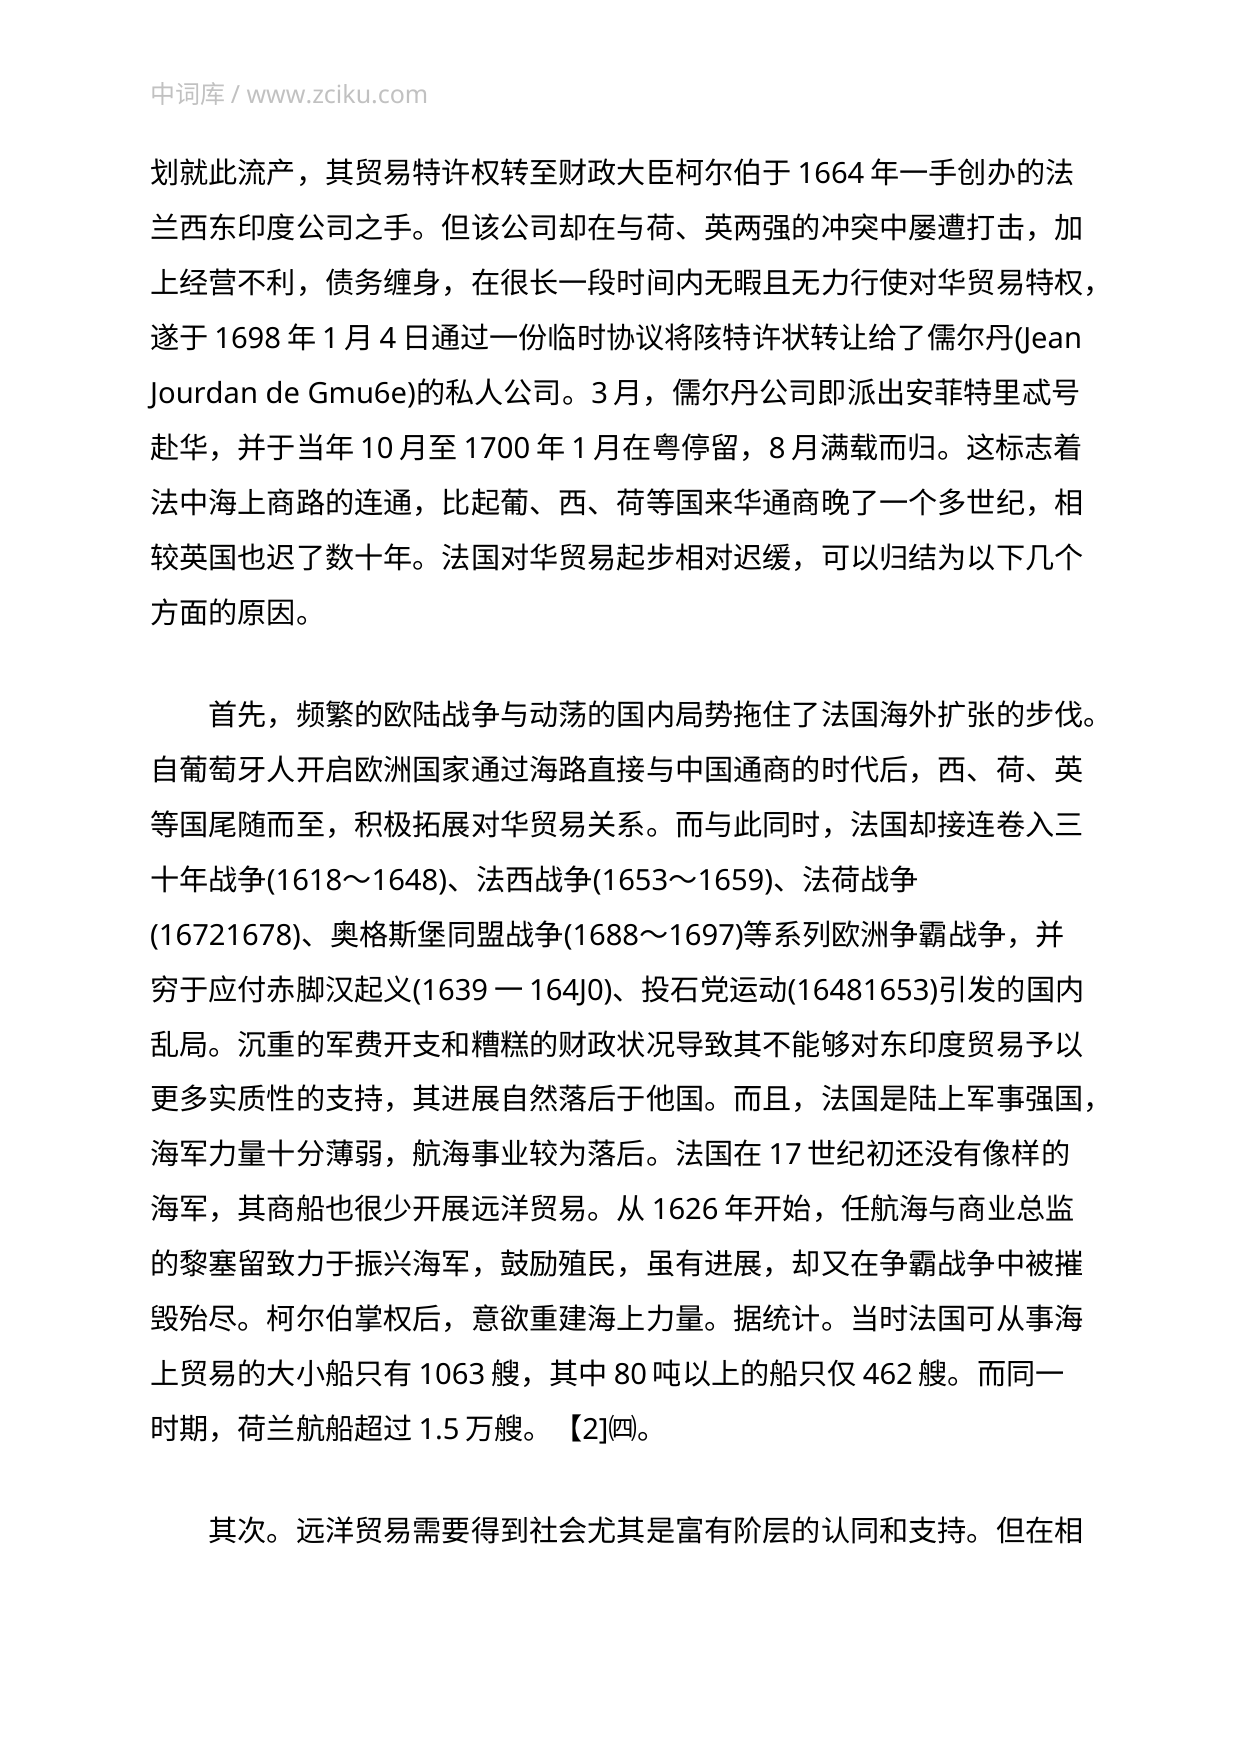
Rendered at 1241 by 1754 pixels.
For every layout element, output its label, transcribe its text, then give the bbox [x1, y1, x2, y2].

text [150, 150, 1090, 632]
text 首先，频繁的欧陆战争与动荡的国内局势拖住了法国海外扩张的步伐。自葡萄牙人开启欧洲国家通过海路直接与中国通商的时代后，西、荷、英等国尾随而至，积极拓展对华贸易关系。而与此同时，法国却接连卷入三十年战争(1618～1648)、法西战争(1653～1659)、法荷战争(16721678)、奥格斯堡同盟战争(1688～1697)等系列欧洲争霸战争，并穷于应付赤脚汉起义(1639一164J0)、投石党运动(16481653)引发的国内乱局。沉重的军费开支和糟糕的财政状况导致其不能够对东印度贸易予以更多实质性的支持，其进展自然落后于他国。而且，法国是陆上军事强国，海军力量十分薄弱，航海事业较为落后。法国在17世纪初还没有像样的海军，其商船也很少开展远洋贸易。从1626年开始，任航海与商业总监的黎塞留致力于振兴海军，鼓励殖民，虽有进展，却又在争霸战争中被摧毁殆尽。柯尔伯掌权后，意欲重建海上力量。据统计。当时法国可从事海上贸易的大小船只有1063艘，其中80吨以上的船只仅462艘。而同一时期，荷兰航船超过1.5万艘。【2]㈣。 [150, 691, 1090, 1448]
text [150, 1508, 1090, 1550]
